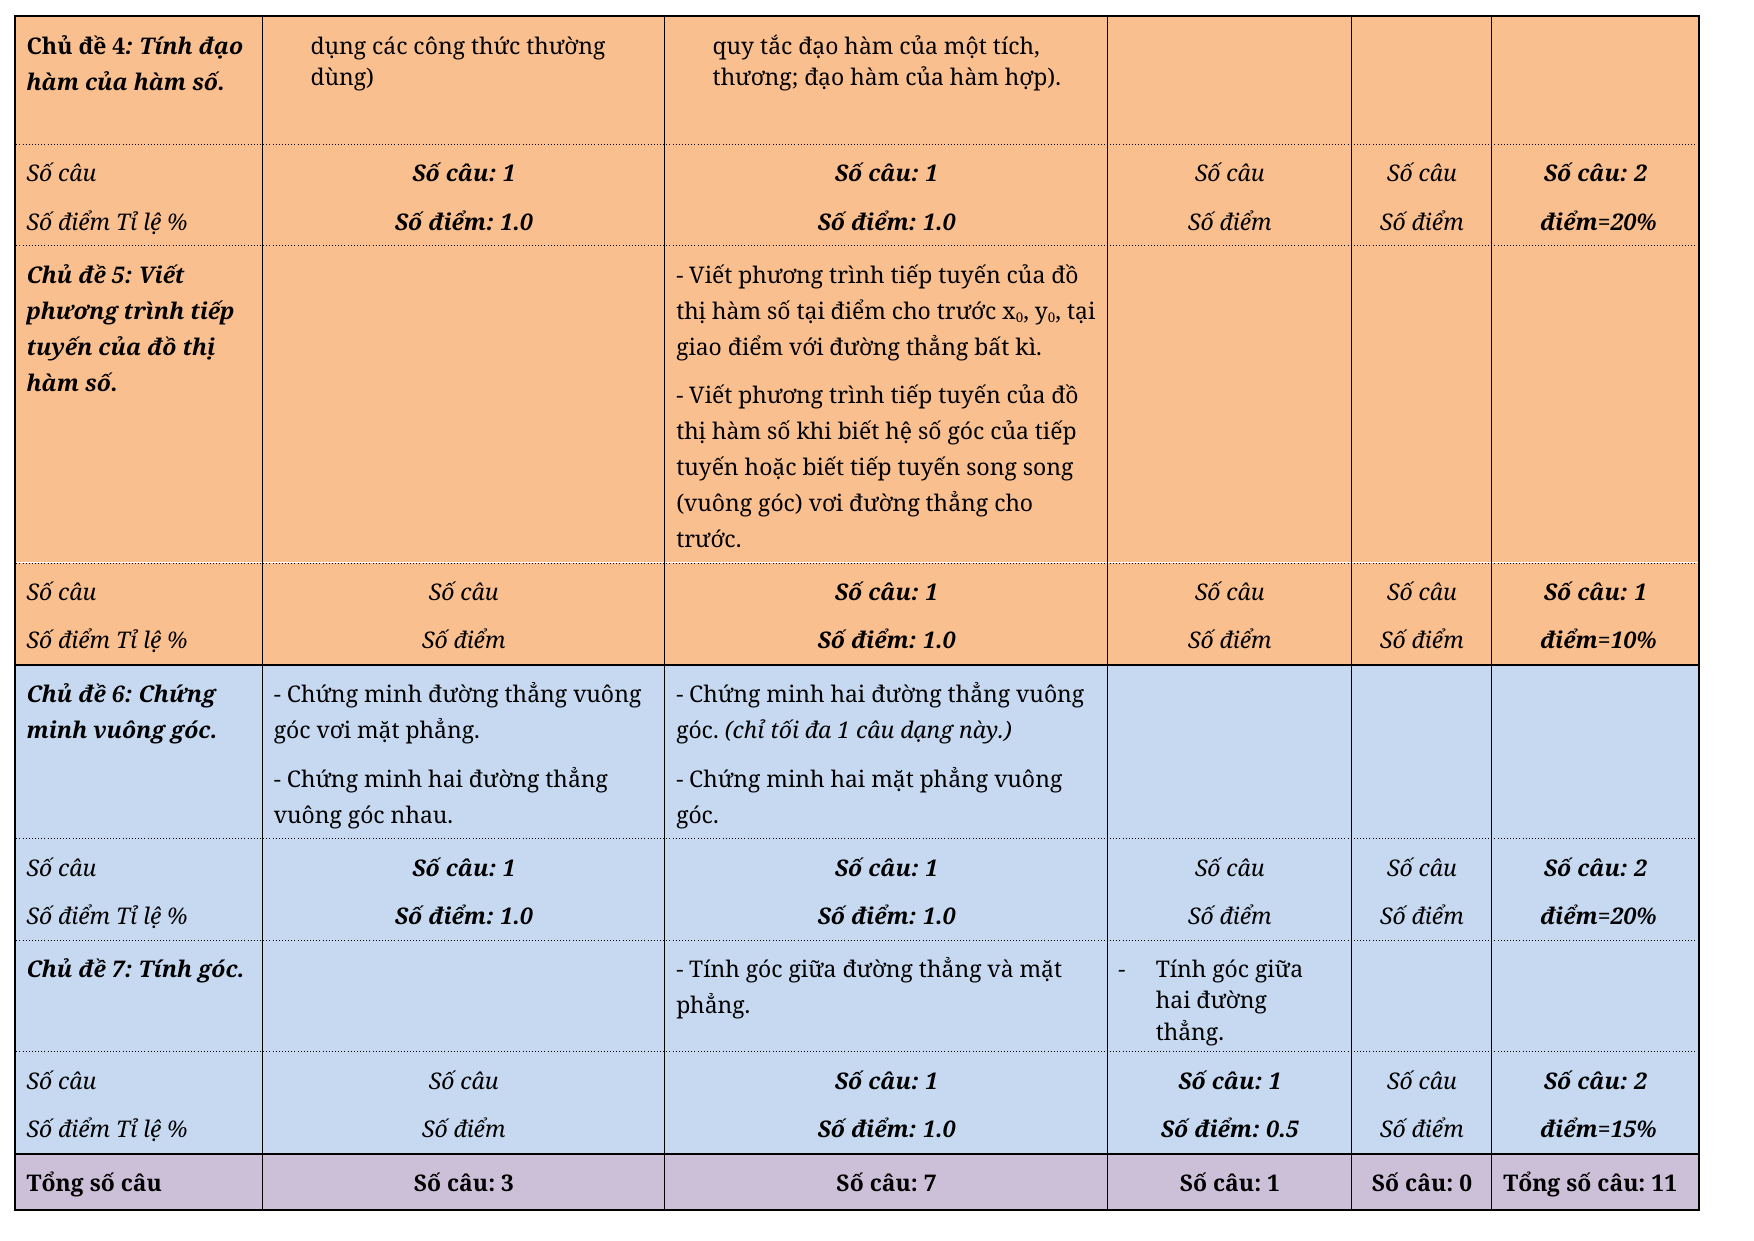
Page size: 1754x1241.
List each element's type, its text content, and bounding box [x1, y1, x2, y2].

table_cell [263, 940, 664, 1051]
table_cell Số câu: 2 điểm=20% [1492, 838, 1698, 940]
table_cell Số câu: 1 Số điểm: 1.0 [263, 838, 664, 940]
table_cell Số câu: 1 Số điểm: 1.0 [263, 144, 664, 245]
table_cell [1352, 245, 1491, 562]
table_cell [1352, 1155, 1491, 1209]
table_cell Chủ đề 6: Chứng minh vuông góc. [16, 666, 262, 838]
table_cell Số câu: 2 điểm=15% [1492, 1051, 1698, 1153]
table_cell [263, 17, 664, 144]
table_cell Số câu: 1 Số điểm: 1.0 [665, 1051, 1107, 1153]
table_cell [1492, 17, 1698, 144]
table_cell [1352, 666, 1491, 838]
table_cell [665, 17, 1107, 144]
table_cell Chủ đề 5: Viết phương trình tiếp tuyến của đồ thị hàm số. [16, 245, 262, 562]
table_cell [1108, 17, 1351, 144]
table_cell [263, 245, 664, 562]
table_cell Số câu Số điểm [1352, 838, 1491, 940]
table_cell Số câu Số điểm Tỉ lệ % [16, 144, 262, 245]
table_cell Số câu: 2 điểm=20% [1492, 144, 1698, 245]
table_cell Số câu: 1 Số điểm: 1.0 [665, 838, 1107, 940]
table_cell Tính góc giữa hai đường thẳng. [1108, 940, 1351, 1051]
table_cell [1492, 1155, 1698, 1209]
table_cell - Viết phương trình tiếp tuyến của đồ thị hàm số tại điểm cho trước x0, y0, tại giao điểm với đường thẳng bất kì. - Viết phương trình tiếp tuyến của đồ thị hàm số khi biết hệ số góc của tiếp tuyến hoặc biết tiếp tuyến song song (vuông góc) vơi đường thẳng cho trước. [665, 245, 1107, 562]
table_cell Số câu Số điểm [1352, 144, 1491, 245]
table_cell Số câu Số điểm [1108, 838, 1351, 940]
table_cell Số câu: 1 Số điểm: 1.0 [665, 563, 1107, 664]
table_cell Số câu: 1 điểm=10% [1492, 563, 1698, 664]
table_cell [263, 1155, 664, 1209]
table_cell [1108, 1155, 1351, 1209]
table_cell Số câu Số điểm Tỉ lệ % [16, 838, 262, 940]
table_cell [1492, 666, 1698, 838]
table_cell [1352, 940, 1491, 1051]
table_cell Số câu Số điểm Tỉ lệ % [16, 563, 262, 664]
table_cell [1492, 940, 1698, 1051]
table_cell [1492, 245, 1698, 562]
table_cell [1352, 17, 1491, 144]
table_cell - Chứng minh đường thẳng vuông góc vơi mặt phẳng. - Chứng minh hai đường thẳng vuông góc nhau. [263, 666, 664, 838]
table_cell Số câu Số điểm [1352, 1051, 1491, 1153]
table_cell [1108, 666, 1351, 838]
table_cell Chủ đề 7: Tính góc. [16, 940, 262, 1051]
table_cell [16, 1155, 262, 1209]
table_cell Số câu: 1 Số điểm: 1.0 [665, 144, 1107, 245]
table_cell Số câu Số điểm Tỉ lệ % [16, 1051, 262, 1153]
table_cell Số câu Số điểm [263, 1051, 664, 1153]
table_cell Số câu Số điểm [263, 563, 664, 664]
table_cell - Chứng minh hai đường thẳng vuông góc. (chỉ tối đa 1 câu dạng này.) - Chứng minh hai mặt phẳng vuông góc. [665, 666, 1107, 838]
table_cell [665, 1155, 1107, 1209]
table_cell - Tính góc giữa đường thẳng và mặt phẳng. [665, 940, 1107, 1051]
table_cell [16, 17, 262, 144]
table_cell Số câu Số điểm [1352, 563, 1491, 664]
table_cell Số câu Số điểm [1108, 563, 1351, 664]
table_cell Số câu Số điểm [1108, 144, 1351, 245]
table_cell [1108, 245, 1351, 562]
table_cell Số câu: 1 Số điểm: 0.5 [1108, 1051, 1351, 1153]
